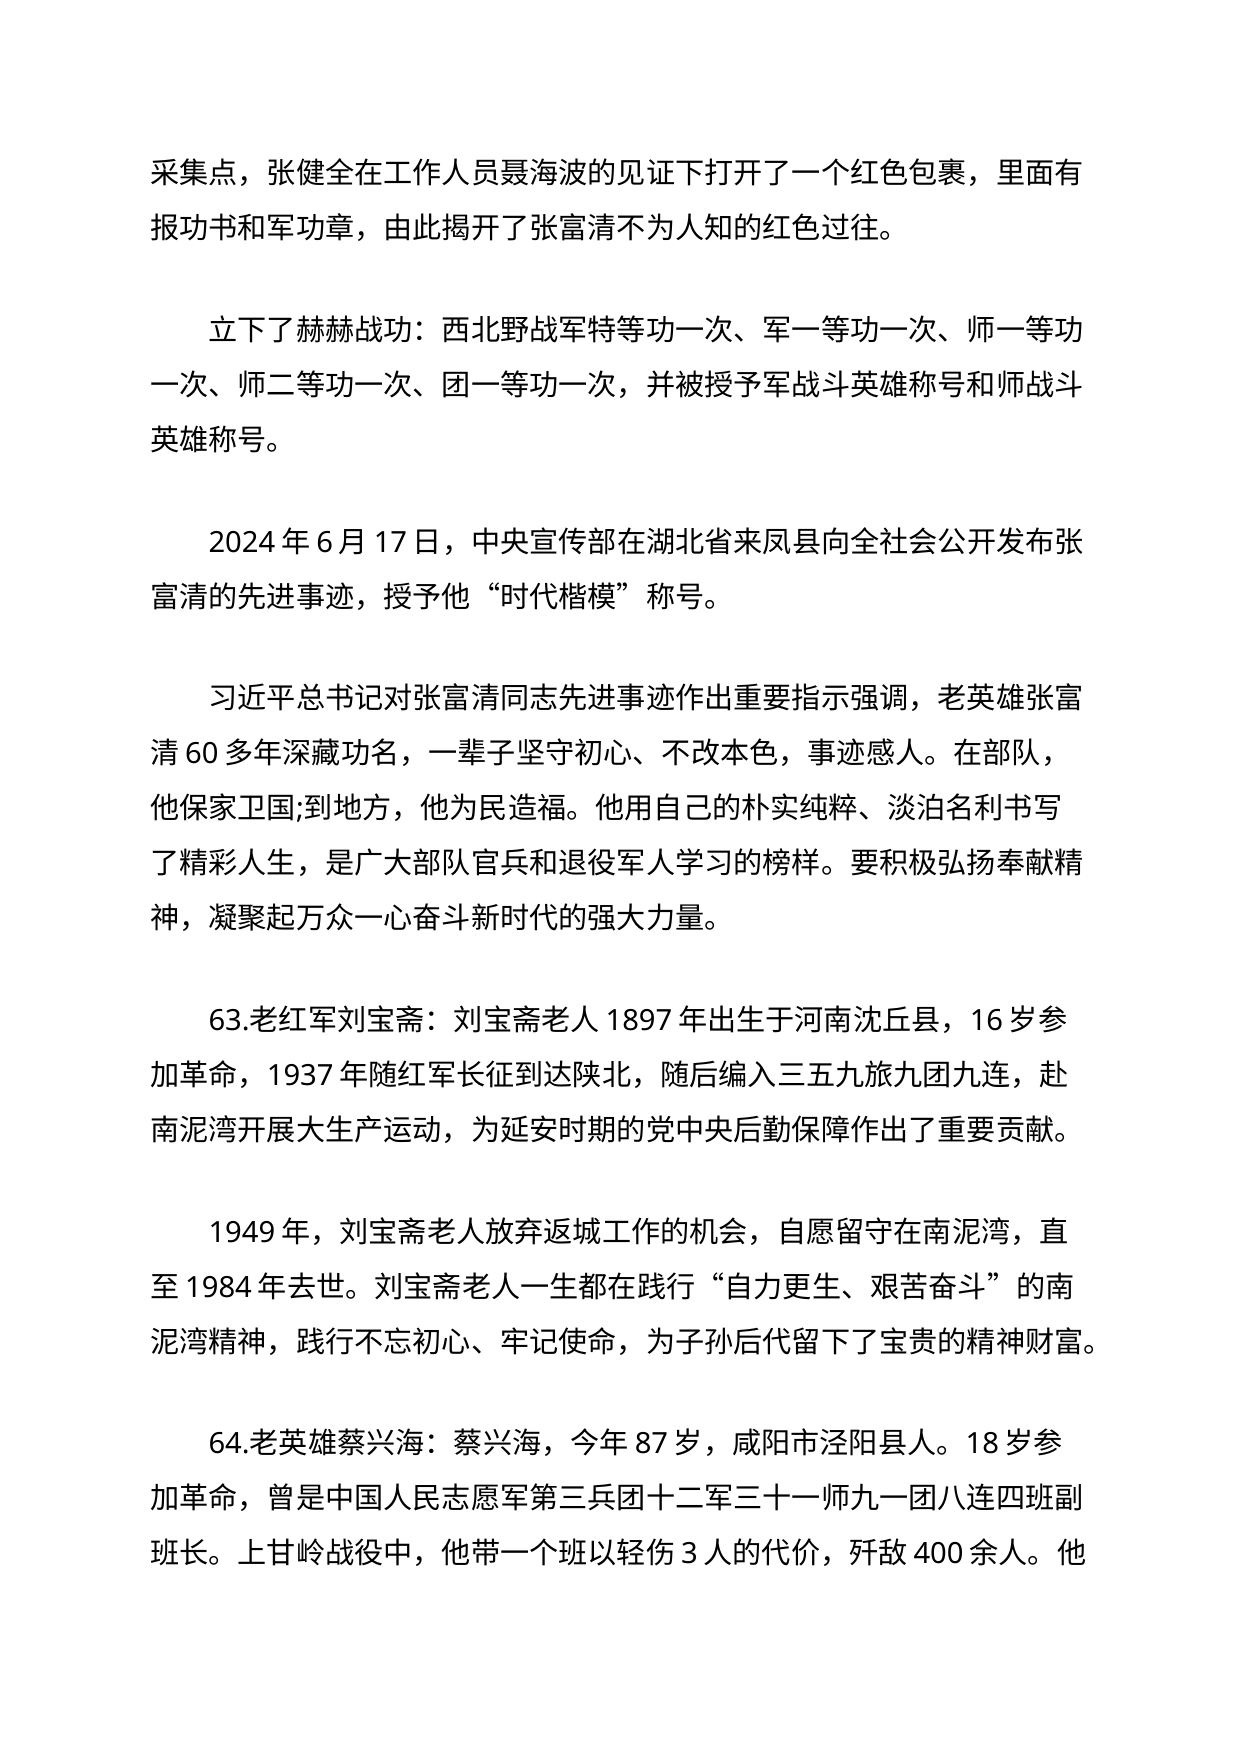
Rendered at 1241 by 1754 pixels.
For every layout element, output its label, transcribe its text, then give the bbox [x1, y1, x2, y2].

text 习近平总书记对张富清同志先进事迹作出重要指示强调，老英雄张富清60多年深藏功名，一辈子坚守初心、不改本色，事迹感人。在部队，他保家卫国;到地方，他为民造福。他用自己的朴实纯粹、淡泊名利书写了精彩人生，是广大部队官兵和退役军人学习的榜样。要积极弘扬奉献精神，凝聚起万众一心奋斗新时代的强大力量。 [150, 675, 1090, 937]
text 1949年，刘宝斋老人放弃返城工作的机会，自愿留守在南泥湾，直至1984年去世。刘宝斋老人一生都在践行“自力更生、艰苦奋斗”的南泥湾精神，践行不忘初心、牢记使命，为子孙后代留下了宝贵的精神财富。 [150, 1208, 1090, 1361]
text 立下了赫赫战功：西北野战军特等功一次、军一等功一次、师一等功一次、师二等功一次、团一等功一次，并被授予军战斗英雄称号和师战斗英雄称号。 [150, 307, 1090, 459]
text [150, 1420, 1090, 1572]
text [150, 150, 1090, 247]
text 63.老红军刘宝斋：刘宝斋老人1897年出生于河南沈丘县，16岁参加革命，1937年随红军长征到达陕北，随后编入三五九旅九团九连，赴南泥湾开展大生产运动，为延安时期的党中央后勤保障作出了重要贡献。 [150, 997, 1090, 1149]
text 2024年6月17日，中央宣传部在湖北省来凤县向全社会公开发布张富清的先进事迹，授予他“时代楷模”称号。 [150, 518, 1090, 616]
